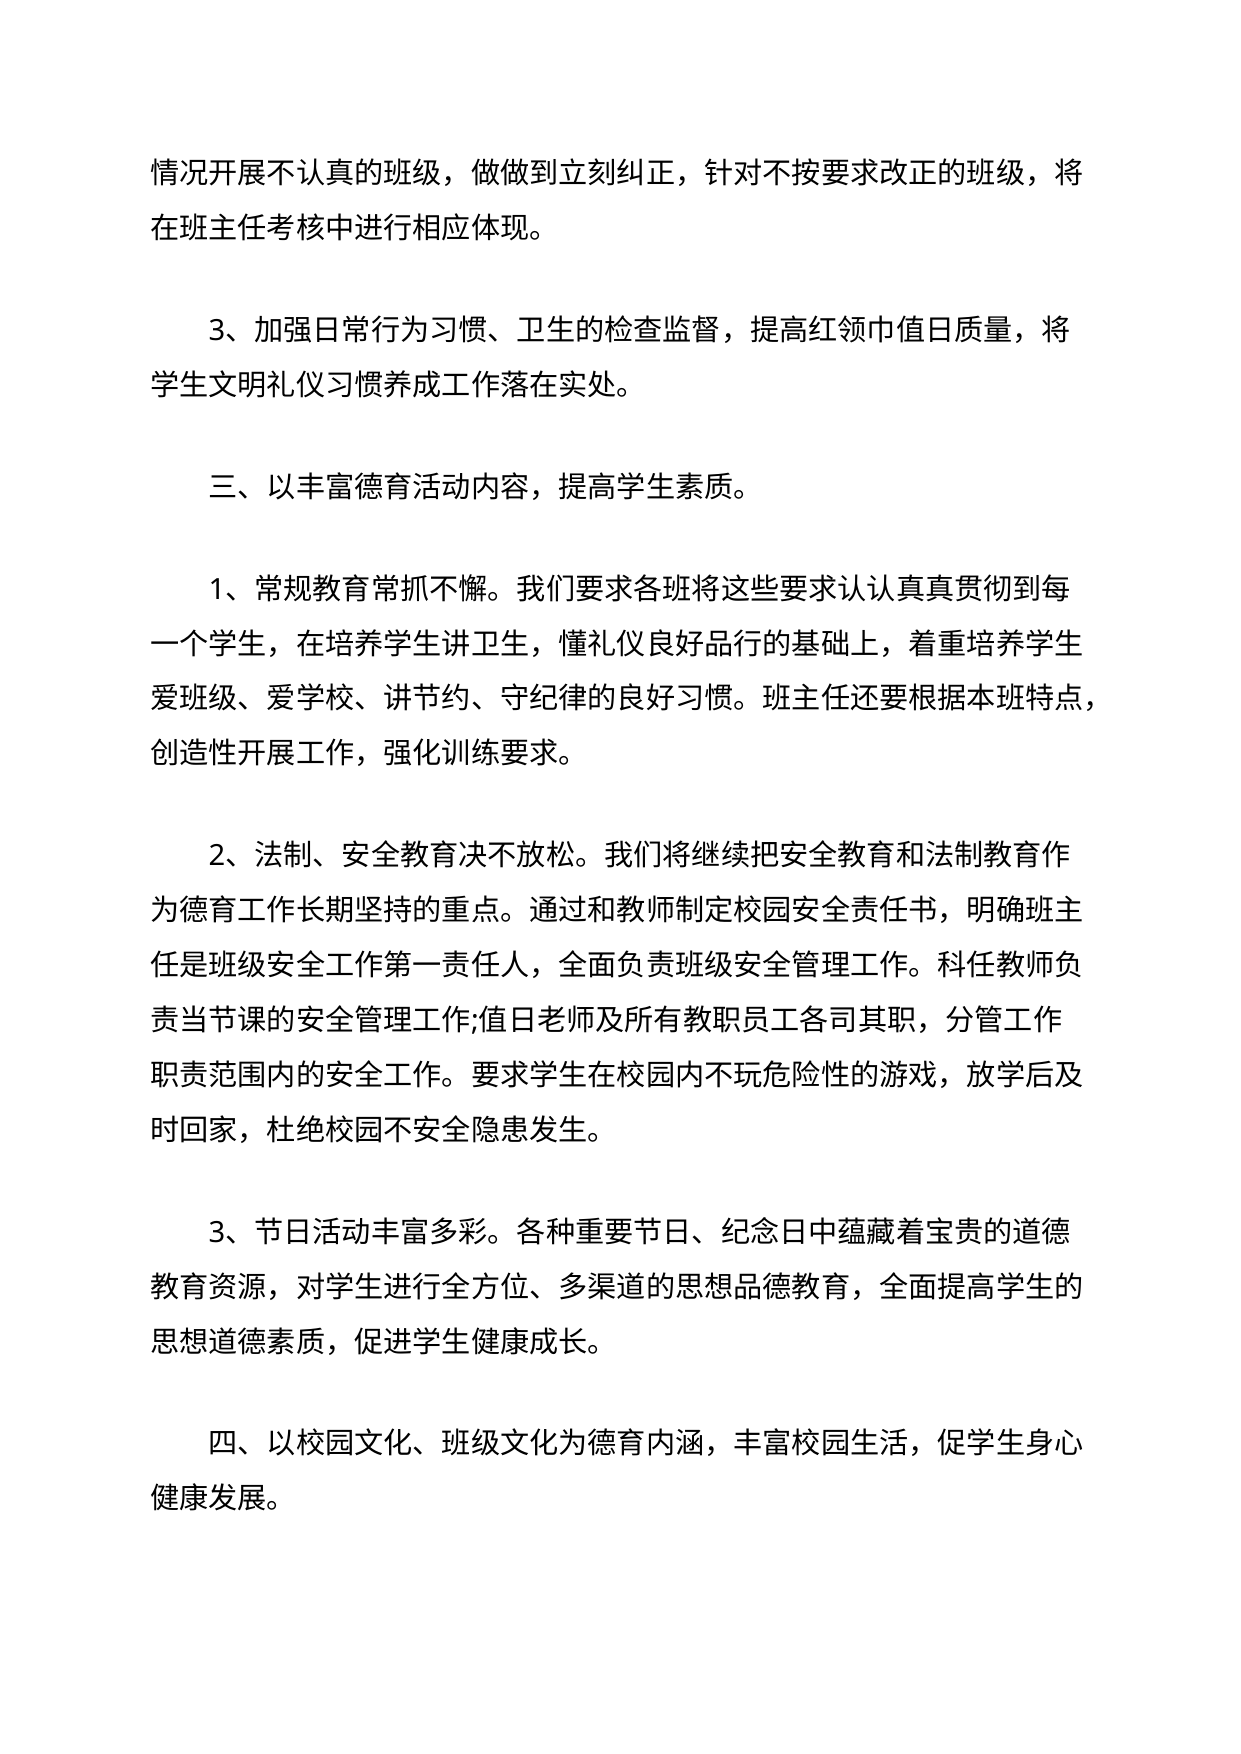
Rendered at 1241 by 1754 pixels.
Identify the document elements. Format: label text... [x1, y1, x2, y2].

text 三、以丰富德育活动内容，提高学生素质。 [150, 463, 1090, 506]
text 1、常规教育常抓不懈。我们要求各班将这些要求认认真真贯彻到每一个学生，在培养学生讲卫生，懂礼仪良好品行的基础上，着重培养学生爱班级、爱学校、讲节约、守纪律的良好习惯。班主任还要根据本班特点，创造性开展工作，强化训练要求。 [150, 565, 1090, 772]
text 3、节日活动丰富多彩。各种重要节日、纪念日中蕴藏着宝贵的道德教育资源，对学生进行全方位、多渠道的思想品德教育，全面提高学生的思想道德素质，促进学生健康成长。 [150, 1208, 1090, 1360]
text 2、法制、安全教育决不放松。我们将继续把安全教育和法制教育作为德育工作长期坚持的重点。通过和教师制定校园安全责任书，明确班主任是班级安全工作第一责任人，全面负责班级安全管理工作。科任教师负责当节课的安全管理工作;值日老师及所有教职员工各司其职，分管工作职责范围内的安全工作。要求学生在校园内不玩危险性的游戏，放学后及时回家，杜绝校园不安全隐患发生。 [150, 832, 1090, 1149]
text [150, 150, 1090, 247]
text 3、加强日常行为习惯、卫生的检查监督，提高红领巾值日质量，将学生文明礼仪习惯养成工作落在实处。 [150, 307, 1090, 404]
text 四、以校园文化、班级文化为德育内涵，丰富校园生活，促学生身心健康发展。 [150, 1420, 1090, 1517]
